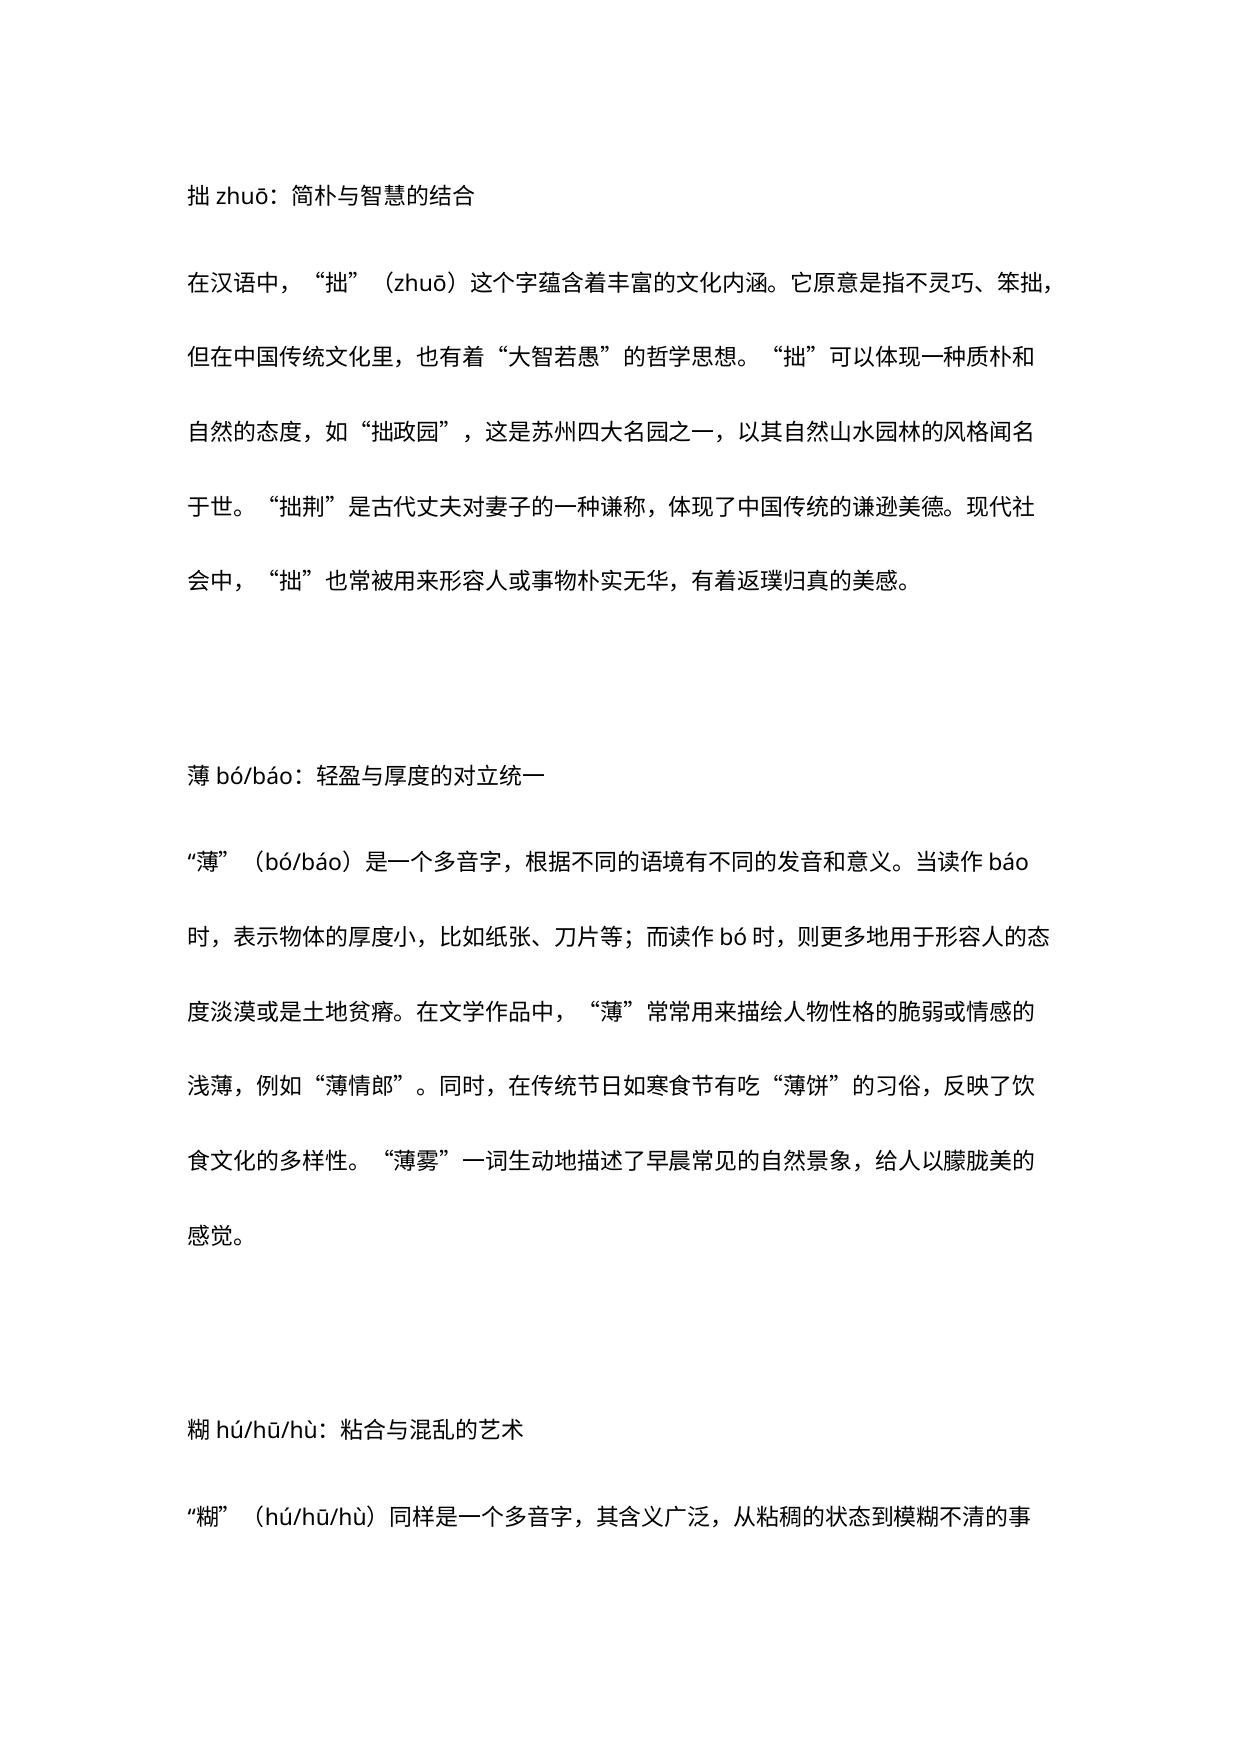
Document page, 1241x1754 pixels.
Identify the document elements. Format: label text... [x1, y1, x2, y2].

text 糊 hú/hū/hù：粘合与混乱的艺术 [187, 1396, 1053, 1461]
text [187, 1483, 1053, 1548]
text 拙 zhuō：简朴与智慧的结合 [187, 162, 1053, 227]
text 在汉语中，“拙”（zhuō）这个字蕴含着丰富的文化内涵。它原意是指不灵巧、笨拙，但在中国传统文化里，也有着“大智若愚”的哲学思想。“拙”可以体现一种质朴和自然的态度，如“拙政园”，这是苏州四大名园之一，以其自然山水园林的风格闻名于世。“拙荆”是古代丈夫对妻子的一种谦称，体现了中国传统的谦逊美德。现代社会中，“拙”也常被用来形容人或事物朴实无华，有着返璞归真的美感。 [187, 249, 1053, 612]
text “薄”（bó/báo）是一个多音字，根据不同的语境有不同的发音和意义。当读作báo时，表示物体的厚度小，比如纸张、刀片等；而读作bó时，则更多地用于形容人的态度淡漠或是土地贫瘠。在文学作品中，“薄”常常用来描绘人物性格的脆弱或情感的浅薄，例如“薄情郎”。同时，在传统节日如寒食节有吃“薄饼”的习俗，反映了饮食文化的多样性。“薄雾”一词生动地描述了早晨常见的自然景象，给人以朦胧美的感觉。 [187, 828, 1053, 1267]
text 薄 bó/báo：轻盈与厚度的对立统一 [187, 742, 1053, 807]
